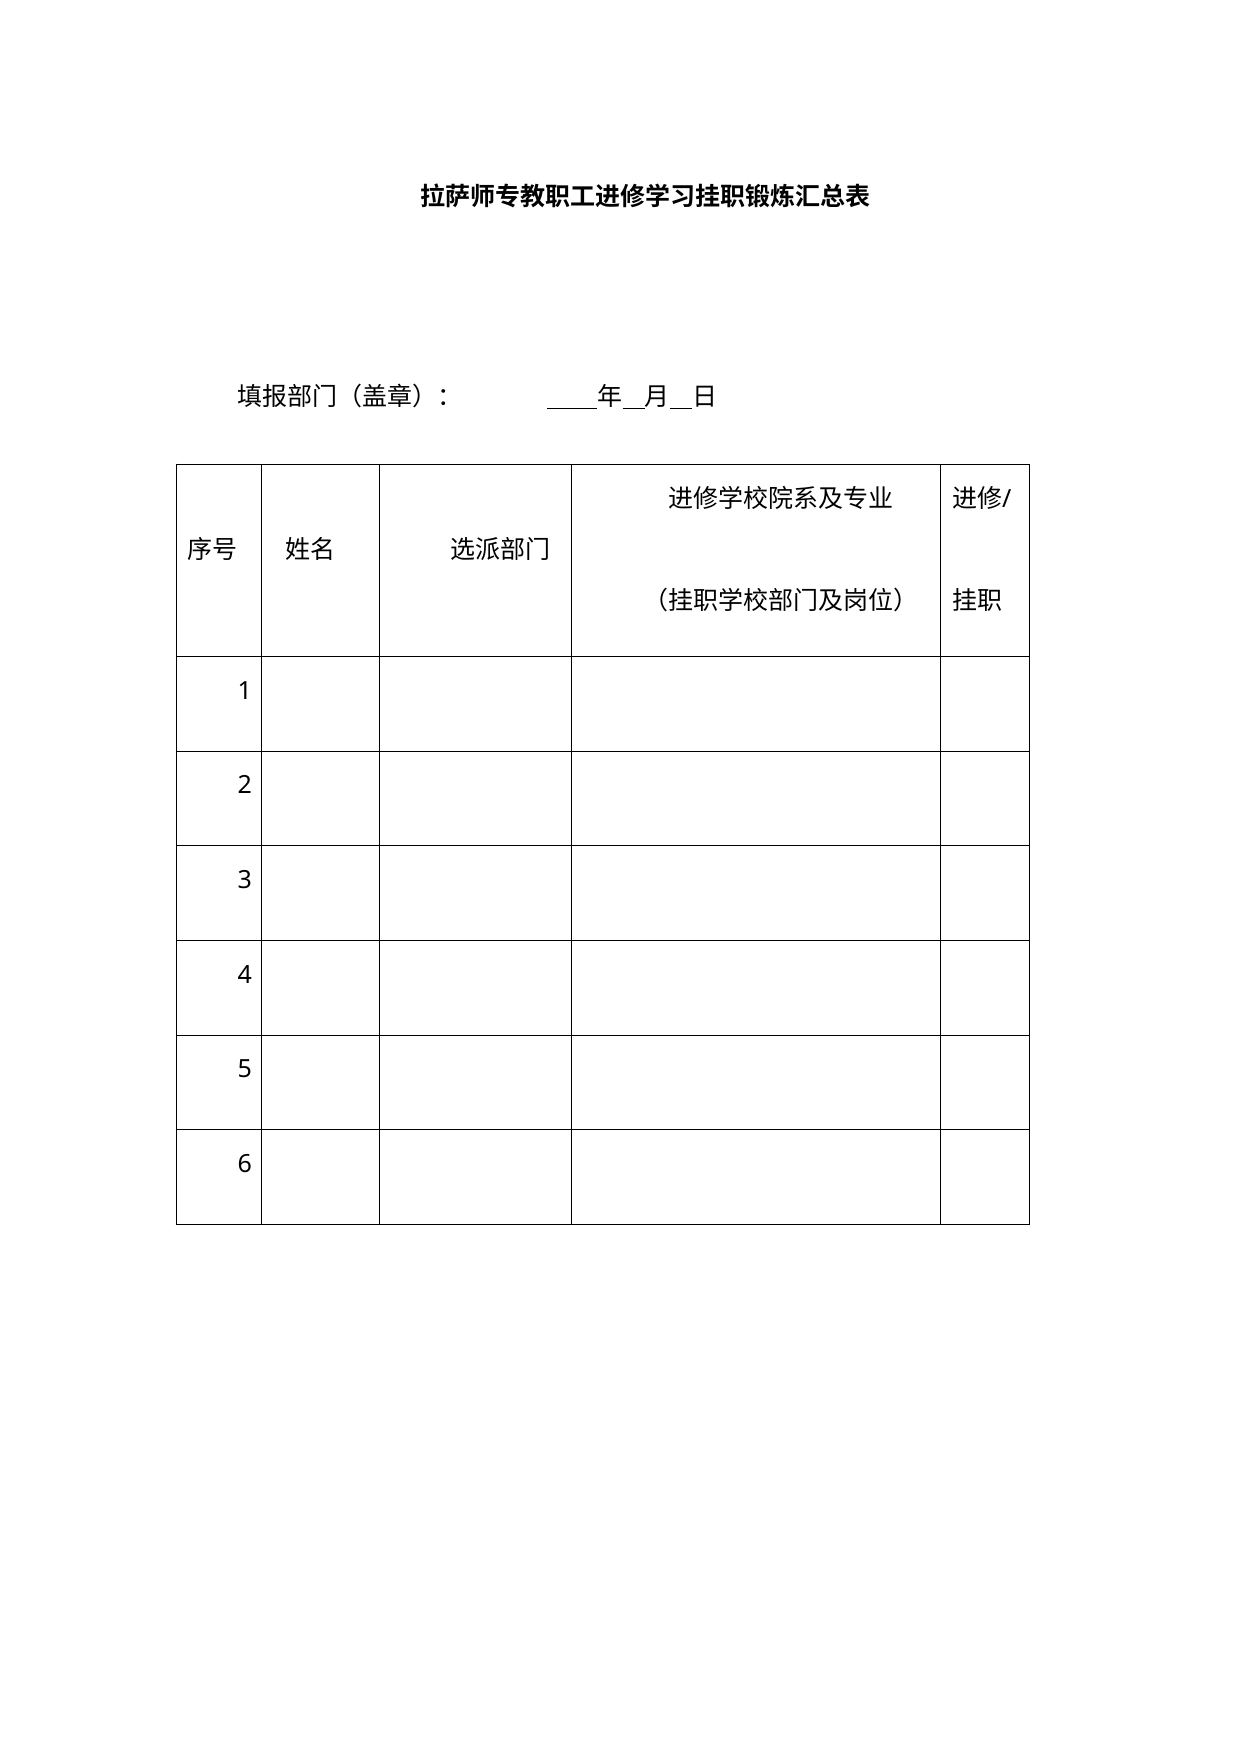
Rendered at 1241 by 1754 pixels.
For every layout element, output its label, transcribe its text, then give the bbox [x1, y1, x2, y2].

table_cell [262, 941, 379, 1035]
table_header 姓名 [262, 465, 379, 656]
table_cell [380, 941, 571, 1035]
table_cell [380, 752, 571, 845]
table_header 选派部门 [380, 465, 571, 656]
text 拉萨师专教职工进修学习挂职锻炼汇总表 [187, 162, 1053, 227]
table_cell [572, 1130, 940, 1224]
table_cell [380, 657, 571, 751]
table_cell [941, 752, 1029, 845]
table_cell 2 [177, 752, 261, 845]
table_cell 5 [177, 1036, 261, 1129]
table_cell [572, 846, 940, 940]
table_cell [262, 1036, 379, 1129]
table_cell [380, 1036, 571, 1129]
table_cell [380, 846, 571, 940]
table_header 进修学校院系及专业 （挂职学校部门及岗位） [572, 465, 940, 656]
table_header 序号 [177, 465, 261, 656]
table_cell 3 [177, 846, 261, 940]
table_cell [262, 1130, 379, 1224]
table_cell [262, 752, 379, 845]
table_header 进修/ 挂职 [941, 465, 1029, 656]
table_cell [572, 752, 940, 845]
table_cell 4 [177, 941, 261, 1035]
table_cell 1 [177, 657, 261, 751]
table_cell [941, 1036, 1029, 1129]
text 填报部门（盖章）： 年 月 日 [187, 362, 1053, 427]
table_cell [941, 1130, 1029, 1224]
table_cell [262, 846, 379, 940]
table_cell [941, 941, 1029, 1035]
table_cell [572, 657, 940, 751]
table_cell [572, 1036, 940, 1129]
table_cell [262, 657, 379, 751]
table_cell [572, 941, 940, 1035]
table_cell [941, 657, 1029, 751]
table_cell [380, 1130, 571, 1224]
table_cell [941, 846, 1029, 940]
table_cell 6 [177, 1130, 261, 1224]
